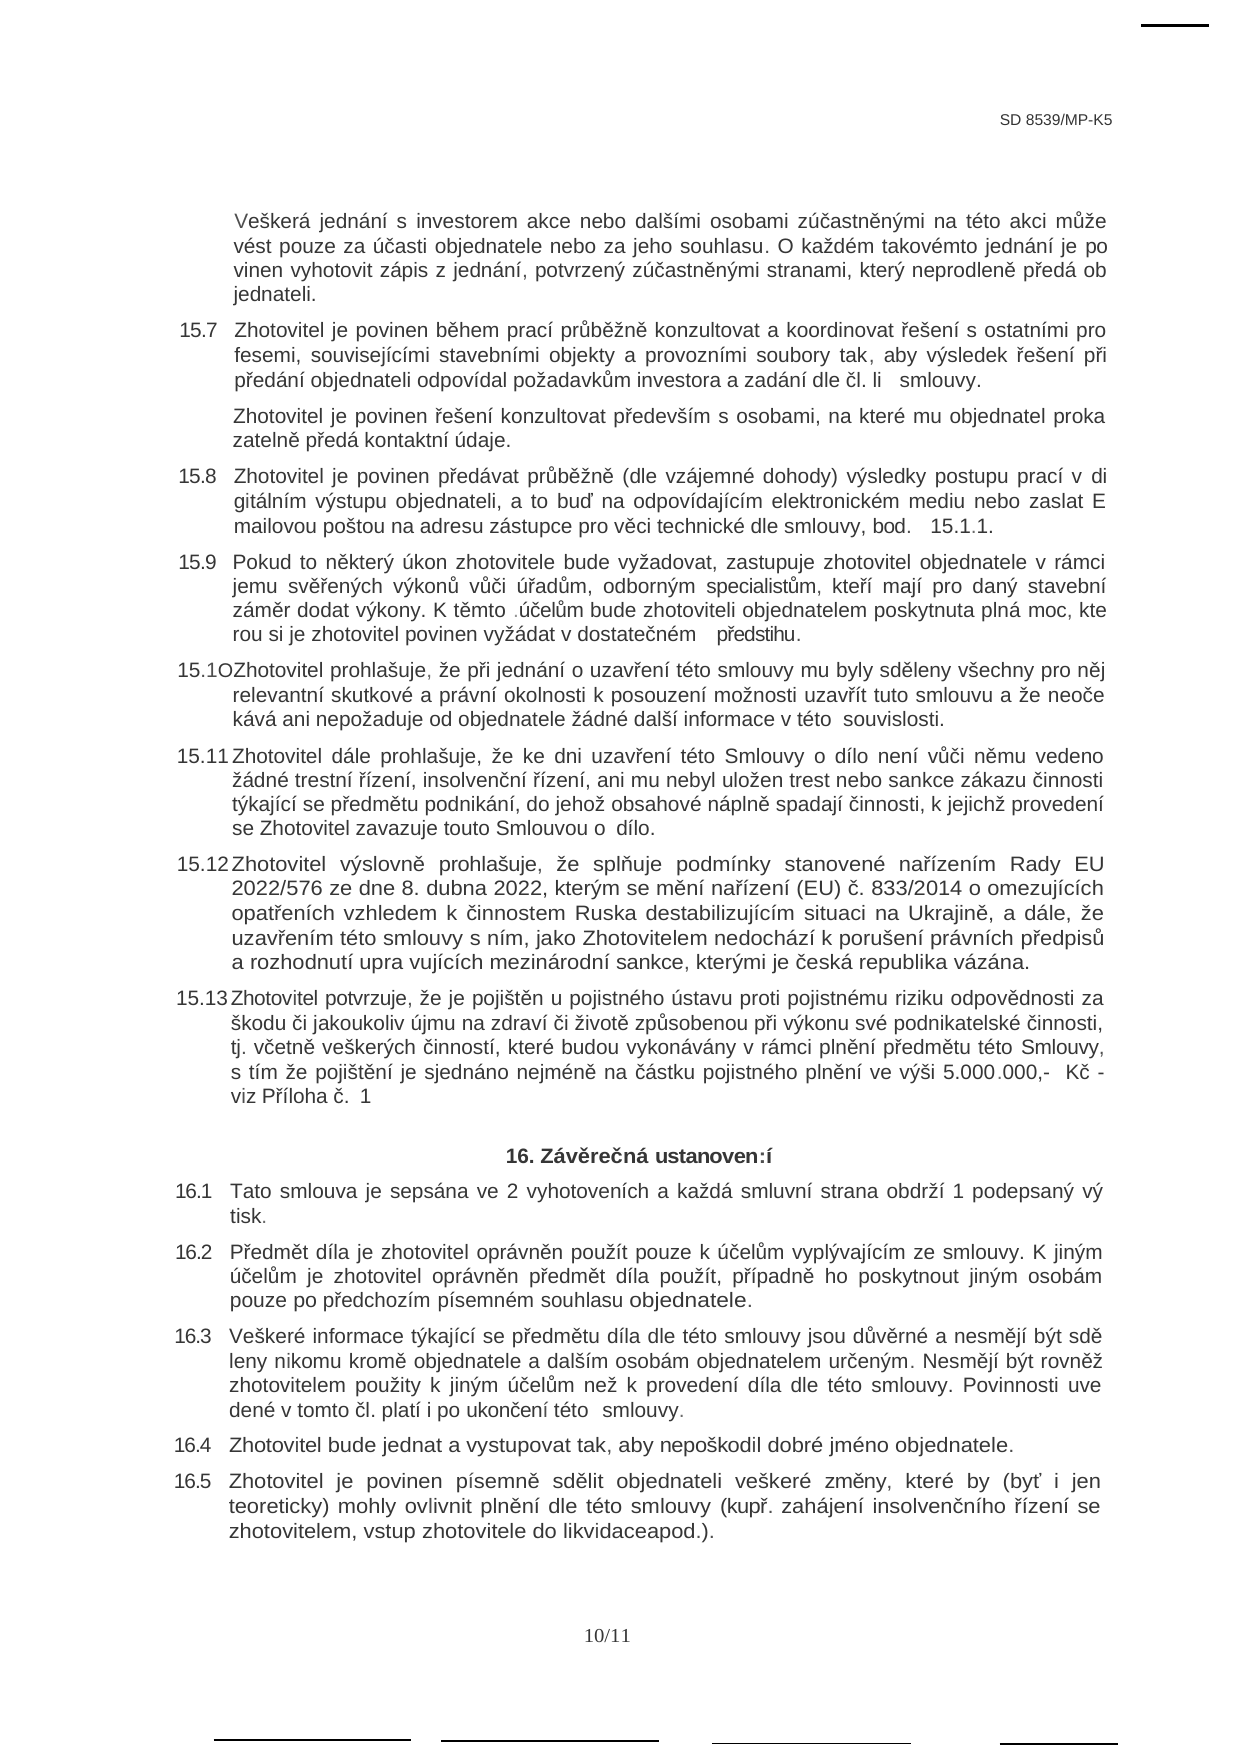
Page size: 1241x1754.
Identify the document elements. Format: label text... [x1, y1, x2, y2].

list Předmět díla je zhotovitel oprávněn použít pouze k účelům vyplývajícím ze smlouvy. K jiným účelům je zhotovitel oprávněn předmět díla použít, případně ho poskytnout jiným osobám pouze po předchozím písemném souhlasu objednatele. [175, 1240, 1104, 1312]
list Zhotovitel bude jednat a vystupovat tak, aby nepoškodil dobré jméno objednatele. [174, 1433, 1221, 1457]
list Veškeré informace týkající se předmětu díla dle této smlouvy jsou důvěrné a nesmějí být sdě­ leny nikomu kromě objednatele a dalším osobám objednatelem určeným. Nesmějí být rovněž zhotovitelem použity k jiným účelům než k provedení díla dle této smlouvy. Povinnosti uve­ dené v tomto čl. platí i po ukončení této smlouvy. [174, 1324, 1103, 1422]
list Zhotovitel dále prohlašuje, že ke dni uzavření této Smlouvy o dílo není vůči němu vedeno žádné trestní řízení, insolvenční řízení, ani mu nebyl uložen trest nebo sankce zákazu činnosti týkající se předmětu podnikání, do jehož obsahové náplně spadají činnosti, k jejichž provedení se Zhotovitel zavazuje touto Smlouvou o dílo. [177, 743, 1105, 840]
text 15.1OZhotovitel prohlašuje, že při jednání o uzavření této smlouvy mu byly sděleny všechny pro něj relevantní skutkové a právní okolnosti k posouzení možnosti uzavřít tuto smlouvu a že neoče­ kává ani nepožaduje od objednatele žádné další informace v této souvislosti. [177, 658, 1107, 731]
list Zhotovitel potvrzuje, že je pojištěn u pojistného ústavu proti pojistnému riziku odpovědnosti za škodu či jakoukoliv újmu na zdraví či životě způsobenou při výkonu své podnikatelské činnosti, tj. včetně veškerých činností, které budou vykonávány v rámci plnění předmětu této Smlouvy, s tím že pojištění je sjednáno nejméně na částku pojistného plnění ve výši 5.000.000,- Kč - viz Příloha č. 1 [176, 986, 1104, 1108]
subtitle Závěrečná ustanoven:í [506, 1143, 1221, 1167]
list Tato smlouva je sepsána ve 2 vyhotoveních a každá smluvní strana obdrží 1 podepsaný vý­ tisk. [175, 1179, 1104, 1228]
list Zhotovitel je povinen během prací průběžně konzultovat a koordinovat řešení s ostatními pro­ fesemi, souvisejícími stavebními objekty a provozními soubory tak, aby výsledek řešení při předání objednateli odpovídal požadavkům investora a zadání dle čl. li smlouvy. [179, 318, 1107, 391]
list Zhotovitel je povinen písemně sdělit objednateli veškeré změny, které by (byť i jen teoreticky) mohly ovlivnit plnění dle této smlouvy (kupř. zahájení insolvenčního řízení se zhotovitelem, vstup zhotovitele do likvidaceapod.). [174, 1469, 1101, 1542]
list Pokud to některý úkon zhotovitele bude vyžadovat, zastupuje zhotovitel objednatele v rámci jemu svěřených výkonů vůči úřadům, odborným specialistům, kteří mají pro daný stavební záměr dodat výkony. K těmto .účelům bude zhotoviteli objednatelem poskytnuta plná moc, kte­ rou si je zhotovitel povinen vyžádat v dostatečném předstihu. [178, 549, 1107, 646]
list Zhotovitel výslovně prohlašuje, že splňuje podmínky stanovené nařízením Rady EU 2022/576 ze dne 8. dubna 2022, kterým se mění nařízení (EU) č. 833/2014 o omezujících opatřeních vzhledem k činnostem Ruska destabilizujícím situaci na Ukrajině, a dále, že uzavřením této smlouvy s ním, jako Zhotovitelem nedochází k porušení právních předpisů a rozhodnutí upra­ vujících mezinárodní sankce, kterými je česká republika vázána. [177, 852, 1104, 974]
text Zhotovitel je povinen řešení konzultovat především s osobami, na které mu objednatel proka­ zatelně předá kontaktní údaje. [232, 404, 1106, 452]
text Veškerá jednání s investorem akce nebo dalšími osobami zúčastněnými na této akci může vést pouze za účasti objednatele nebo za jeho souhlasu. O každém takovémto jednání je po­ vinen vyhotovit zápis z jednání, potvrzený zúčastněnými stranami, který neprodleně předá ob­ jednateli. [233, 209, 1108, 306]
list Zhotovitel je povinen předávat průběžně (dle vzájemné dohody) výsledky postupu prací v di­ gitálním výstupu objednateli, a to buď na odpovídajícím elektronickém mediu nebo zaslat E­ mailovou poštou na adresu zástupce pro věci technické dle smlouvy, bod. 15.1.1. [178, 464, 1107, 537]
